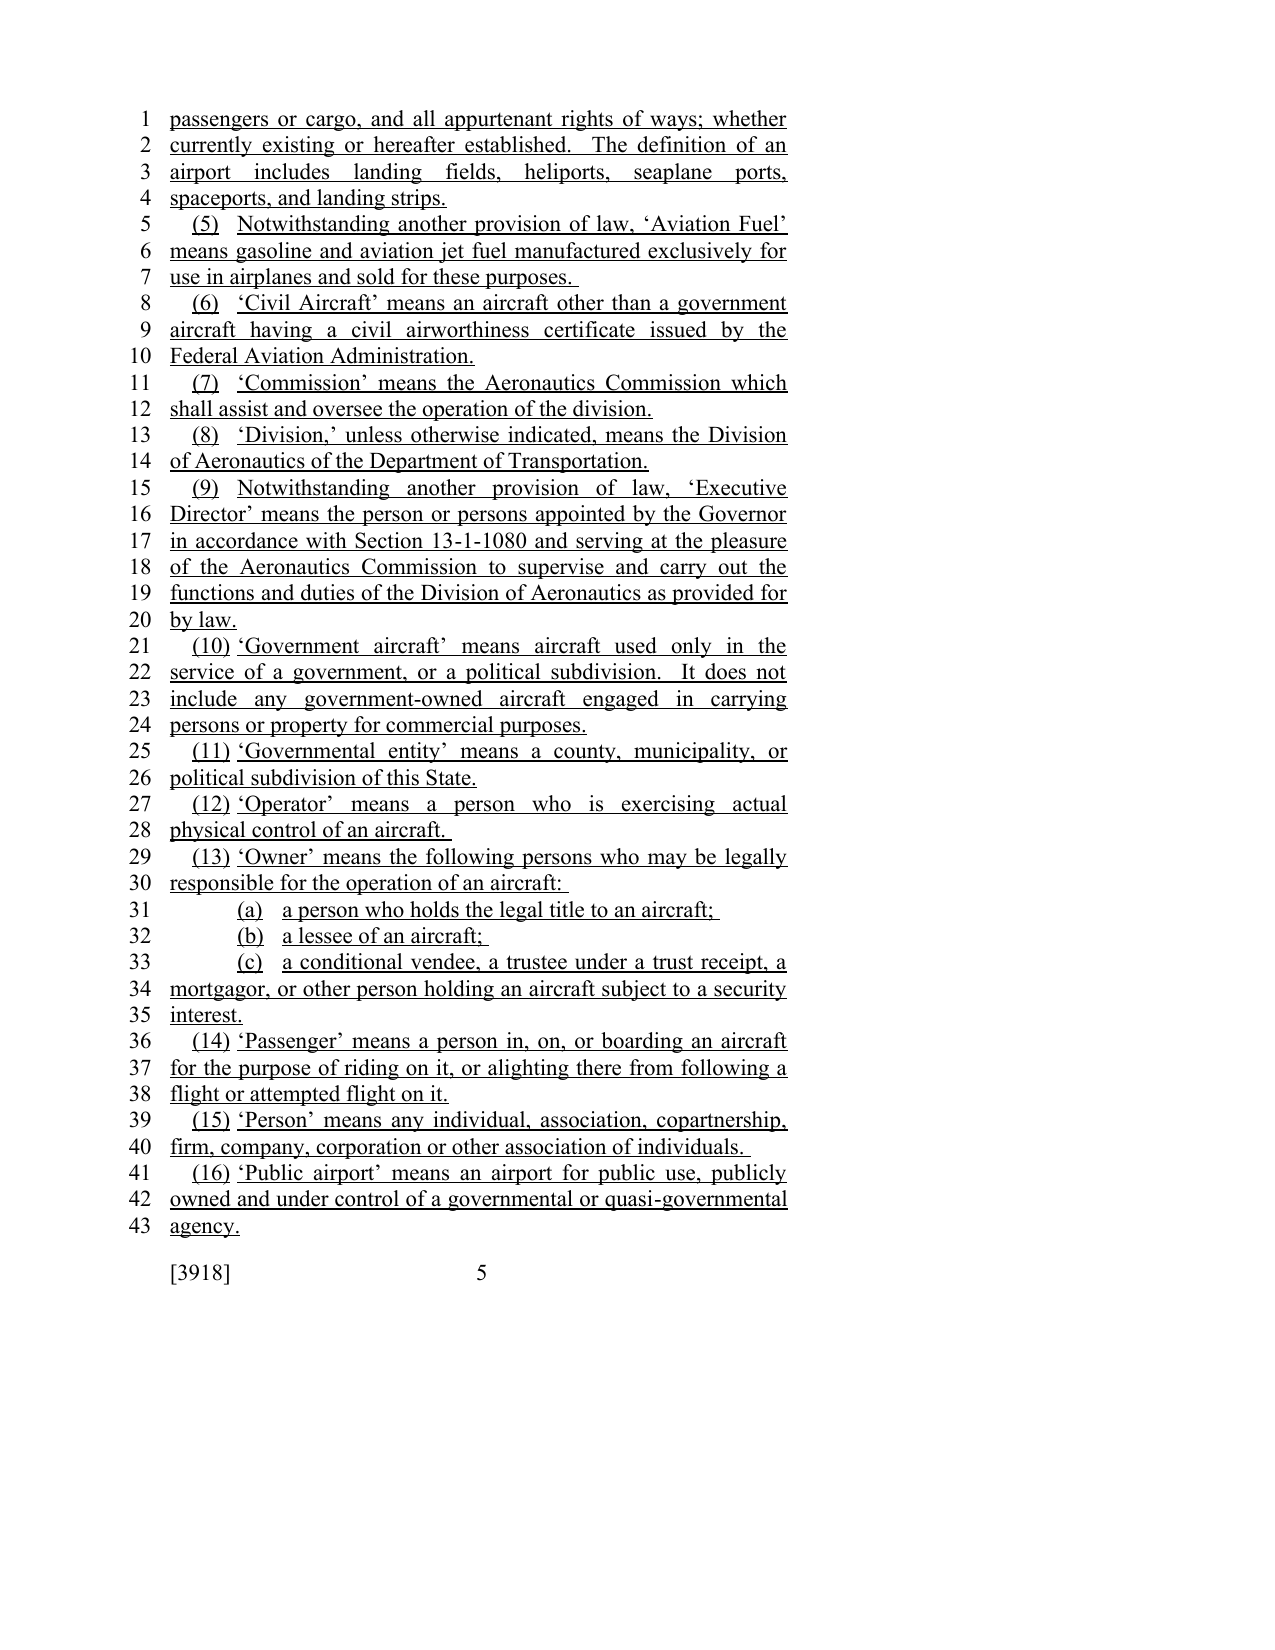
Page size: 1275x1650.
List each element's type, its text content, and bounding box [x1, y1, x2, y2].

text (8) ‘Division,’ unless otherwise indicated, means the Division of Aeronautics of the Department of Transportation. [169, 421, 787, 474]
text (10) ‘Government aircraft’ means aircraft used only in the service of a government, or a political subdivision. It does not include any government-owned aircraft engaged in carrying persons or property for commercial purposes. [169, 682, 787, 708]
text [169, 105, 787, 128]
text (7) ‘Commission’ means the Aeronautics Commission which shall assist and oversee the operation of the division. [169, 368, 787, 421]
text (9) Notwithstanding another provision of law, ‘Executive Director’ means the person or persons appointed by the Governor in accordance with Section 13-1-1080 and serving at the pleasure of the Aeronautics Commission to supervise and carry out the functions and duties of the Division of Aeronautics as provided for by law. [169, 474, 787, 523]
text (a) a person who holds the legal title to an aircraft; [169, 896, 787, 922]
text (c) a conditional vendee, a trustee under a trust receipt, a mortgagor, or other person holding an aircraft subject to a security interest. [169, 999, 787, 1027]
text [169, 129, 787, 154]
text (10) ‘Government aircraft’ means aircraft used only in the service of a government, or a political subdivision. It does not include any government-owned aircraft engaged in carrying persons or property for commercial purposes. [169, 709, 787, 737]
text (c) a conditional vendee, a trustee under a trust receipt, a mortgagor, or other person holding an aircraft subject to a security interest. [169, 948, 787, 998]
text (11) ‘Governmental entity’ means a county, municipality, or political subdivision of this State. [169, 737, 787, 790]
text (12) ‘Operator’ means a person who is exercising actual physical control of an aircraft. [169, 790, 787, 843]
text (15) ‘Person’ means any individual, association, copartnership, firm, company, corporation or other association of individuals. [169, 1106, 787, 1159]
text (14) ‘Passenger’ means a person in, on, or boarding an aircraft for the purpose of riding on it, or alighting there from following a flight or attempted flight on it. [169, 1027, 787, 1077]
text (10) ‘Government aircraft’ means aircraft used only in the service of a government, or a political subdivision. It does not include any government-owned aircraft engaged in carrying persons or property for commercial purposes. [169, 632, 787, 681]
text (5) Notwithstanding another provision of law, ‘Aviation Fuel’ means gasoline and aviation jet fuel manufactured exclusively for use in airplanes and sold for these purposes. [169, 210, 787, 260]
text (5) Notwithstanding another provision of law, ‘Aviation Fuel’ means gasoline and aviation jet fuel manufactured exclusively for use in airplanes and sold for these purposes. [169, 261, 787, 289]
text (b) a lessee of an aircraft; [169, 922, 787, 948]
text (16) ‘Public airport’ means an airport for public use, publicly owned and under control of a governmental or quasi-governmental agency. [169, 1209, 787, 1238]
text (16) ‘Public airport’ means an airport for public use, publicly owned and under control of a governmental or quasi-governmental agency. [169, 1159, 787, 1208]
text (13) ‘Owner’ means the following persons who may be legally responsible for the operation of an aircraft: [169, 843, 787, 896]
text (6) ‘Civil Aircraft’ means an aircraft other than a government aircraft having a civil airworthiness certificate issued by the Federal Aviation Administration. [169, 289, 787, 339]
text (6) ‘Civil Aircraft’ means an aircraft other than a government aircraft having a civil airworthiness certificate issued by the Federal Aviation Administration. [169, 340, 787, 368]
text (14) ‘Passenger’ means a person in, on, or boarding an aircraft for the purpose of riding on it, or alighting there from following a flight or attempted flight on it. [169, 1078, 787, 1106]
